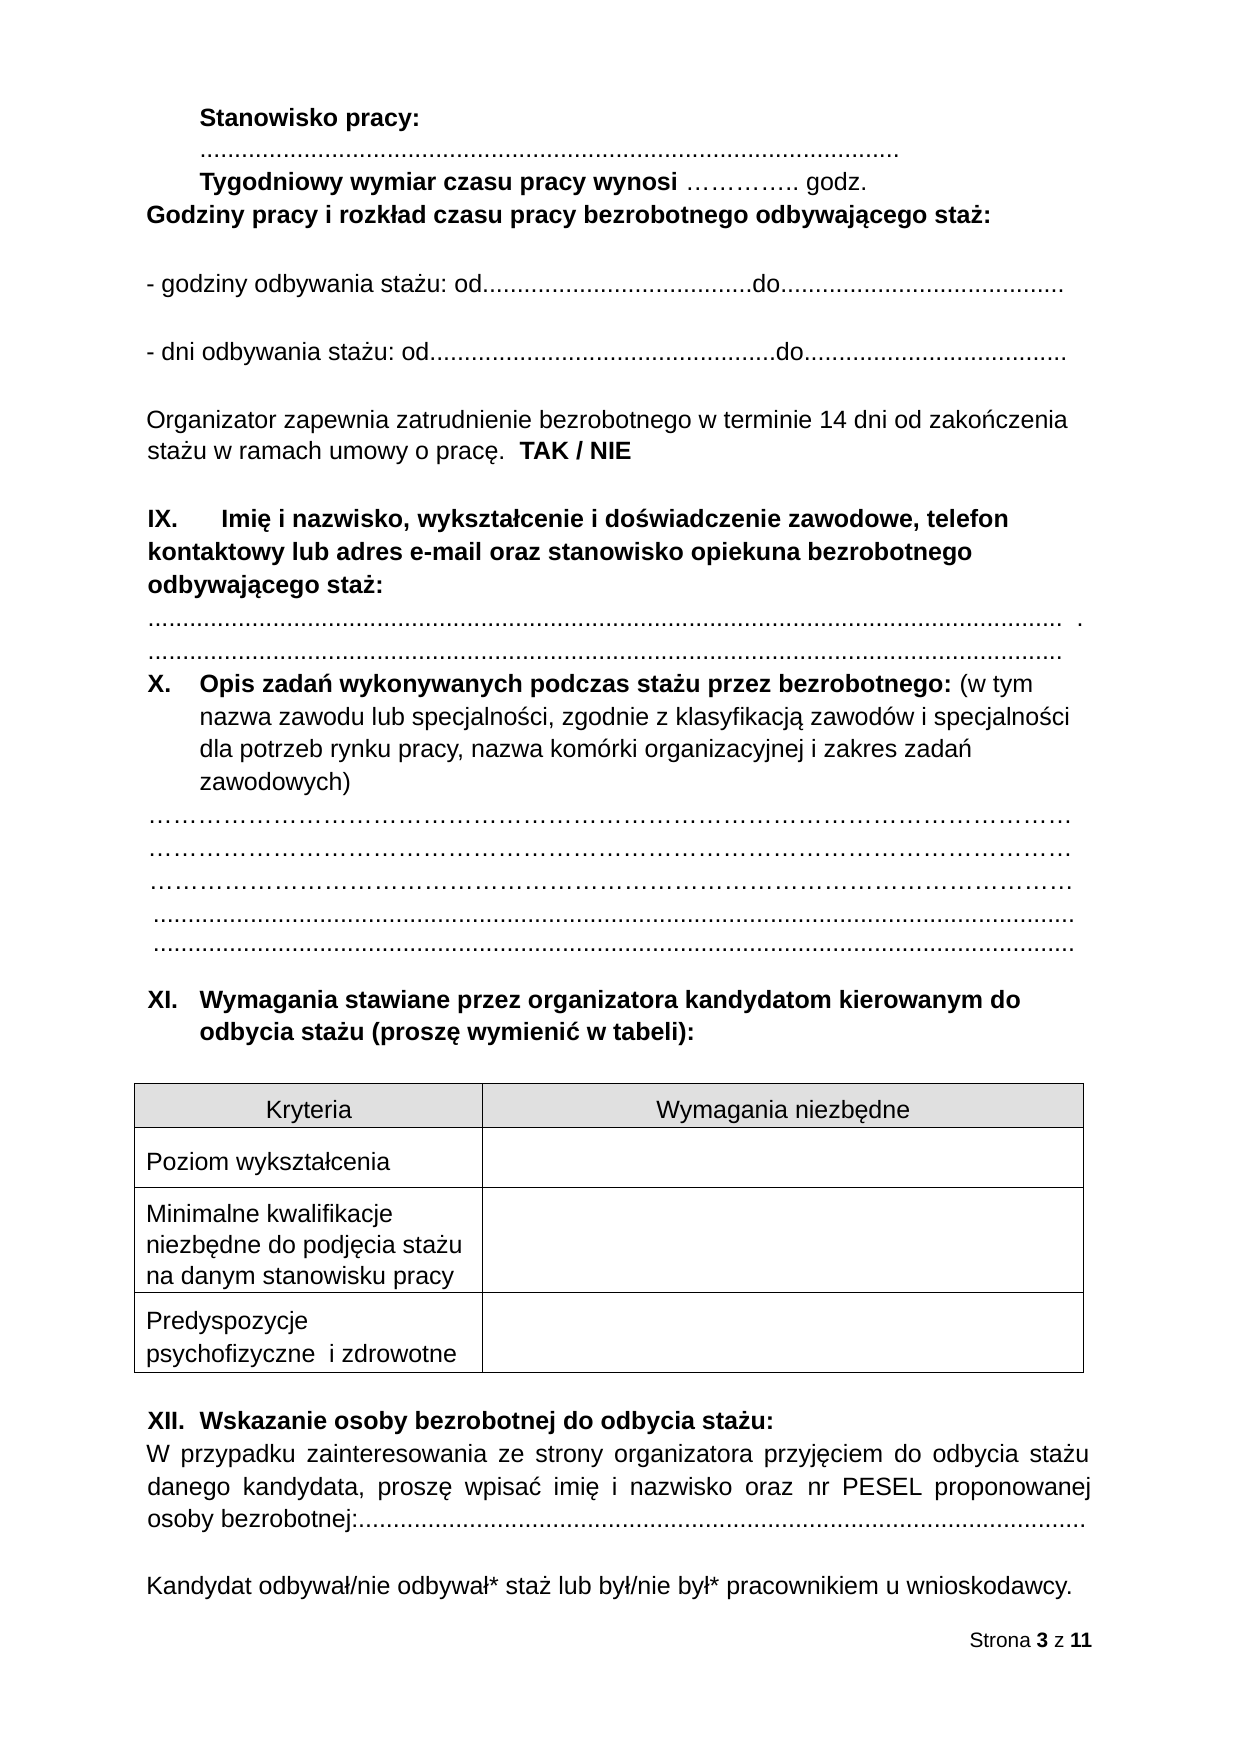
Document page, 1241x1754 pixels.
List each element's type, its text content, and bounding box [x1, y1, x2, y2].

text Organizator zapewnia zatrudnienie bezrobotnego w terminie 14 dni od zakończenia stażu w ramach umowy o pracę. TAK / NIE [146, 405, 1091, 465]
list Wskazanie osoby bezrobotnej do odbycia stażu: [147, 1406, 1086, 1435]
list Wymagania stawiane przez organizatora kandydatom kierowanym do odbycia stażu (proszę wymienić w tabeli): [147, 986, 1086, 1045]
text …………………………………………………………………………………………………………………………………………………………………………………………………… [147, 833, 1086, 894]
text - godziny odbywania stażu: od.......................................do......................................... [146, 268, 1091, 297]
list Imię i nazwisko, wykształcenie i doświadczenie zawodowe, telefon kontaktowy lub adres e-mail oraz stanowisko opiekuna bezrobotnego odbywającego staż: .................................................................................................................................... ..................................................................................................................................... [147, 504, 1086, 665]
text ..................................................................................................................................... [146, 928, 1086, 957]
table_cell Minimalne kwalifikacje niezbędne do podjęcia stażu na danym stanowisku pracy [135, 1188, 482, 1292]
text - dni odbywania stażu: od..................................................do...................................... [146, 337, 1091, 366]
table_cell [483, 1128, 1083, 1187]
text ..................................................................................................................................... [146, 899, 1086, 928]
list Opis zadań wykonywanych podczas stażu przez bezrobotnego: (w tym nazwa zawodu lub specjalności, zgodnie z klasyfikacją zawodów i specjalności dla potrzeb rynku pracy, nazwa komórki organizacyjnej i zakres zadań zawodowych) [147, 669, 1086, 795]
text ………………………………………………………………………………………………… [147, 800, 1086, 829]
text Kandydat odbywał/nie odbywał* staż lub był/nie był* pracownikiem u wnioskodawcy. [146, 1571, 1091, 1600]
table_header Wymagania niezbędne [483, 1084, 1083, 1127]
table_header Kryteria [135, 1084, 482, 1127]
text Stanowisko pracy: ..................................................................................................... [199, 102, 1086, 163]
text W przypadku zainteresowania ze strony organizatora przyjęciem do odbycia stażu danego kandydata, proszę wpisać imię i nazwisko oraz nr PESEL proponowanej osoby bezrobotnej:......................................................................................................... [146, 1439, 1091, 1533]
table_cell [483, 1188, 1083, 1292]
text Tygodniowy wymiar czasu pracy wynosi ………….. godz. [147, 167, 1091, 196]
table_cell Predyspozycje psychofizyczne i zdrowotne [135, 1293, 482, 1372]
table_cell Poziom wykształcenia [135, 1128, 482, 1187]
text Godziny pracy i rozkład czasu pracy bezrobotnego odbywającego staż: [146, 200, 1091, 229]
table_cell [483, 1293, 1083, 1372]
